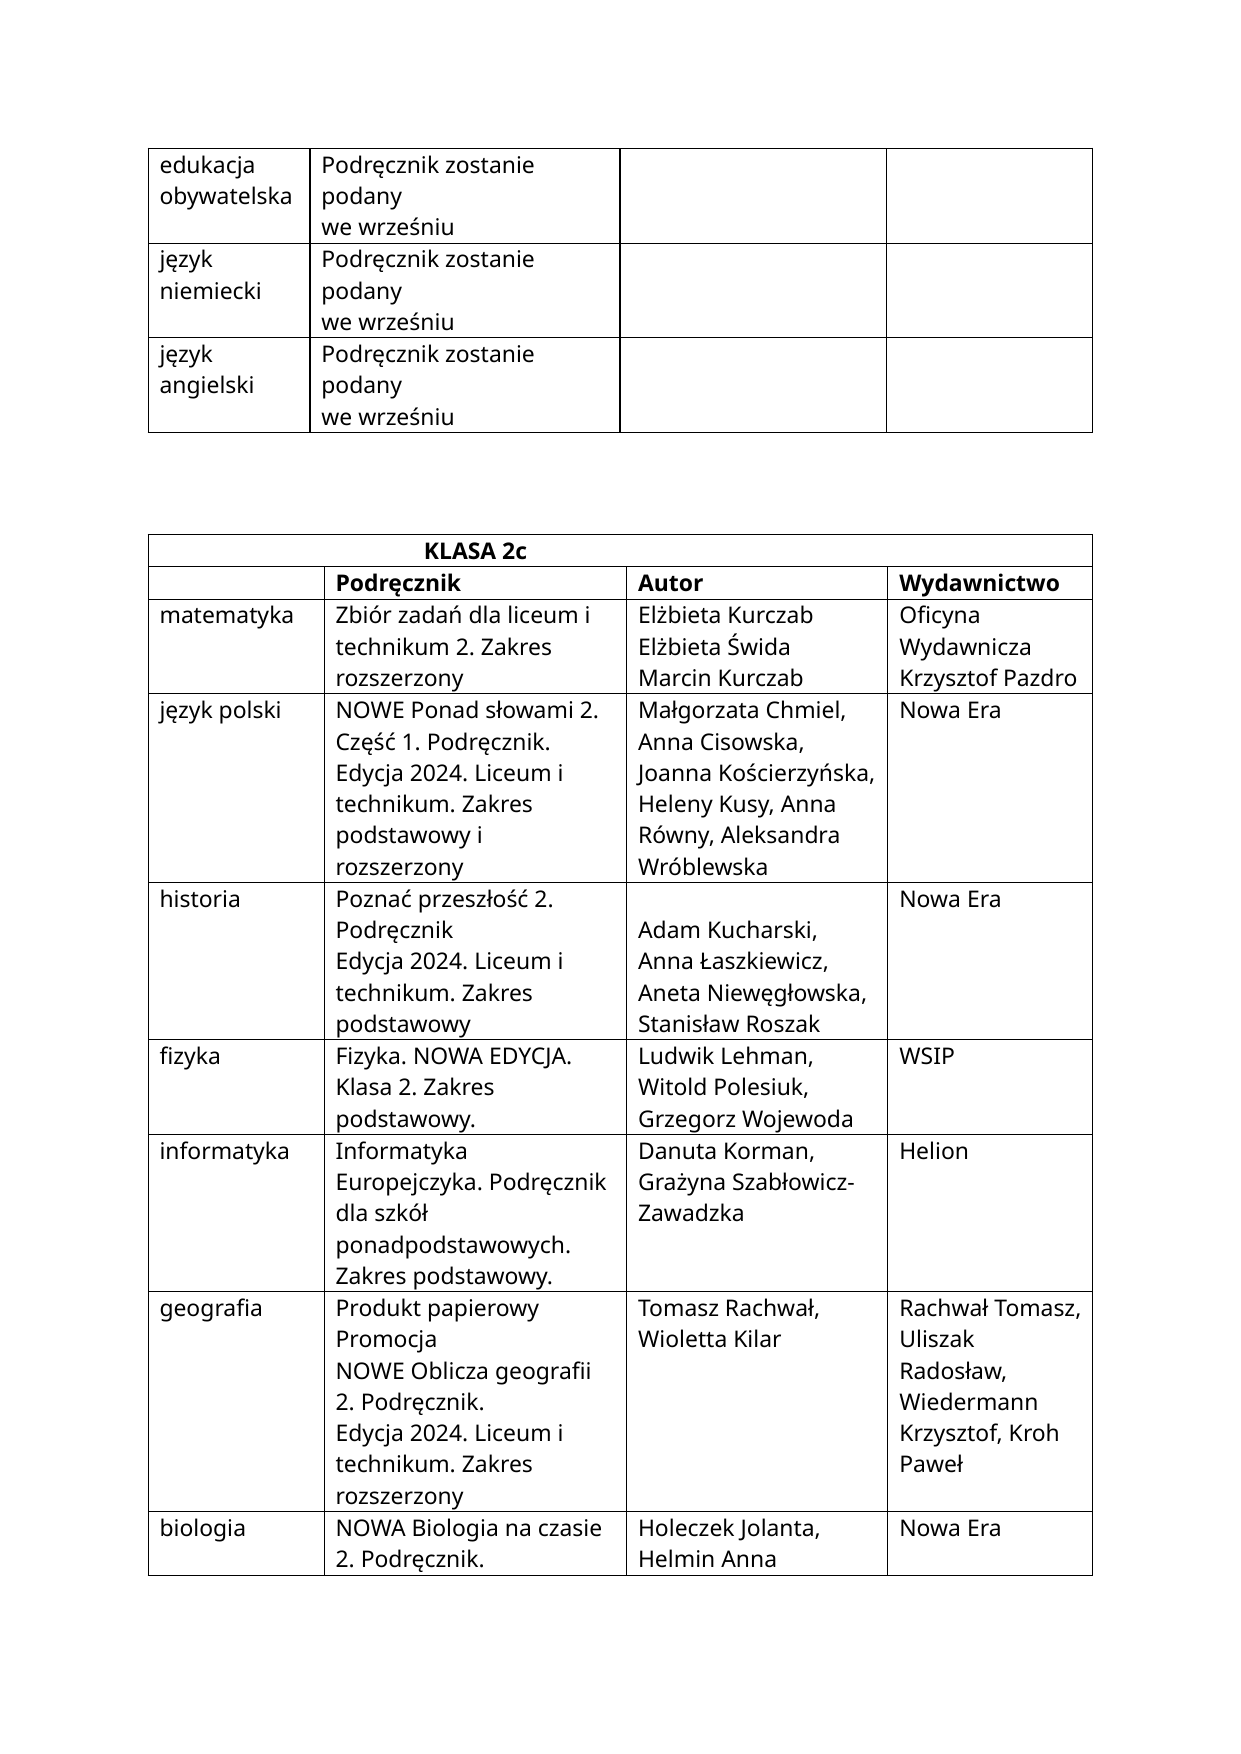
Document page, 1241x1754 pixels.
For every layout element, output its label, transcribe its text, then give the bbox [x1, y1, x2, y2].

table_cell Poznać przeszłość 2. Podręcznik Edycja 2024. Liceum i technikum. Zakres podstawowy [325, 883, 626, 1039]
table_cell Danuta Korman, Grażyna Szabłowicz-Zawadzka [627, 1135, 887, 1291]
table_cell Podręcznik zostanie podany we wrześniu [311, 244, 619, 337]
table_header [149, 535, 324, 566]
table_cell Elżbieta Kurczab Elżbieta Świda Marcin Kurczab [627, 600, 887, 693]
table_cell WSIP [888, 1040, 1092, 1134]
table_cell [621, 244, 886, 337]
table_cell [887, 244, 1092, 337]
table_cell Nowa Era [888, 883, 1092, 1039]
table_cell Oficyna Wydawnicza Krzysztof Pazdro [888, 600, 1092, 693]
table_cell Ludwik Lehman, Witold Polesiuk, Grzegorz Wojewoda [627, 1040, 887, 1134]
table_cell biologia [149, 1512, 324, 1574]
table_cell język polski [149, 694, 324, 882]
table_cell Małgorzata Chmiel, Anna Cisowska, Joanna Kościerzyńska, Heleny Kusy, Anna Równy, Aleksandra Wróblewska [627, 694, 887, 882]
table_header KLASA 2c [324, 535, 627, 566]
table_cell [627, 1512, 887, 1574]
table_cell NOWE Ponad słowami 2. Część 1. Podręcznik. Edycja 2024. Liceum i technikum. Zakres podstawowy i rozszerzony [325, 694, 626, 882]
table_cell Adam Kucharski, Anna Łaszkiewicz, Aneta Niewęgłowska, Stanisław Roszak [627, 883, 887, 1039]
table_cell geografia [149, 1292, 324, 1511]
table_cell Wydawnictwo [888, 567, 1092, 598]
table_cell informatyka [149, 1135, 324, 1291]
table_cell Nowa Era [888, 1512, 1092, 1574]
table_cell Podręcznik zostanie podany we wrześniu [311, 149, 619, 242]
table_cell Fizyka. NOWA EDYCJA. Klasa 2. Zakres podstawowy. [325, 1040, 626, 1134]
table_cell Tomasz Rachwał, Wioletta Kilar [627, 1292, 887, 1511]
table_cell Zbiór zadań dla liceum i technikum 2. Zakres rozszerzony [325, 600, 626, 693]
table_cell [887, 338, 1092, 432]
table_cell Helion [888, 1135, 1092, 1291]
table_cell język niemiecki [149, 244, 309, 337]
table_cell [887, 149, 1092, 242]
table_cell [621, 338, 886, 432]
table_cell historia [149, 883, 324, 1039]
table_cell edukacja obywatelska [149, 149, 309, 242]
table_cell Nowa Era [888, 694, 1092, 882]
table_cell matematyka [149, 600, 324, 693]
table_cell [325, 1512, 626, 1574]
table_cell język angielski [149, 338, 309, 432]
table_cell Podręcznik zostanie podany we wrześniu [311, 338, 619, 432]
table_cell Autor [627, 567, 887, 598]
table_cell [621, 149, 886, 242]
table_header [627, 535, 888, 566]
table_cell Rachwał Tomasz, Uliszak Radosław, Wiedermann Krzysztof, Kroh Paweł [888, 1292, 1092, 1511]
table_cell fizyka [149, 1040, 324, 1134]
table_header [888, 535, 1092, 566]
table_cell Informatyka Europejczyka. Podręcznik dla szkół ponadpodstawowych. Zakres podstawowy. [325, 1135, 626, 1291]
table_cell [149, 567, 324, 598]
table_cell Podręcznik [325, 567, 626, 598]
table_cell Produkt papierowy Promocja NOWE Oblicza geografii 2. Podręcznik. Edycja 2024. Liceum i technikum. Zakres rozszerzony [325, 1292, 626, 1511]
